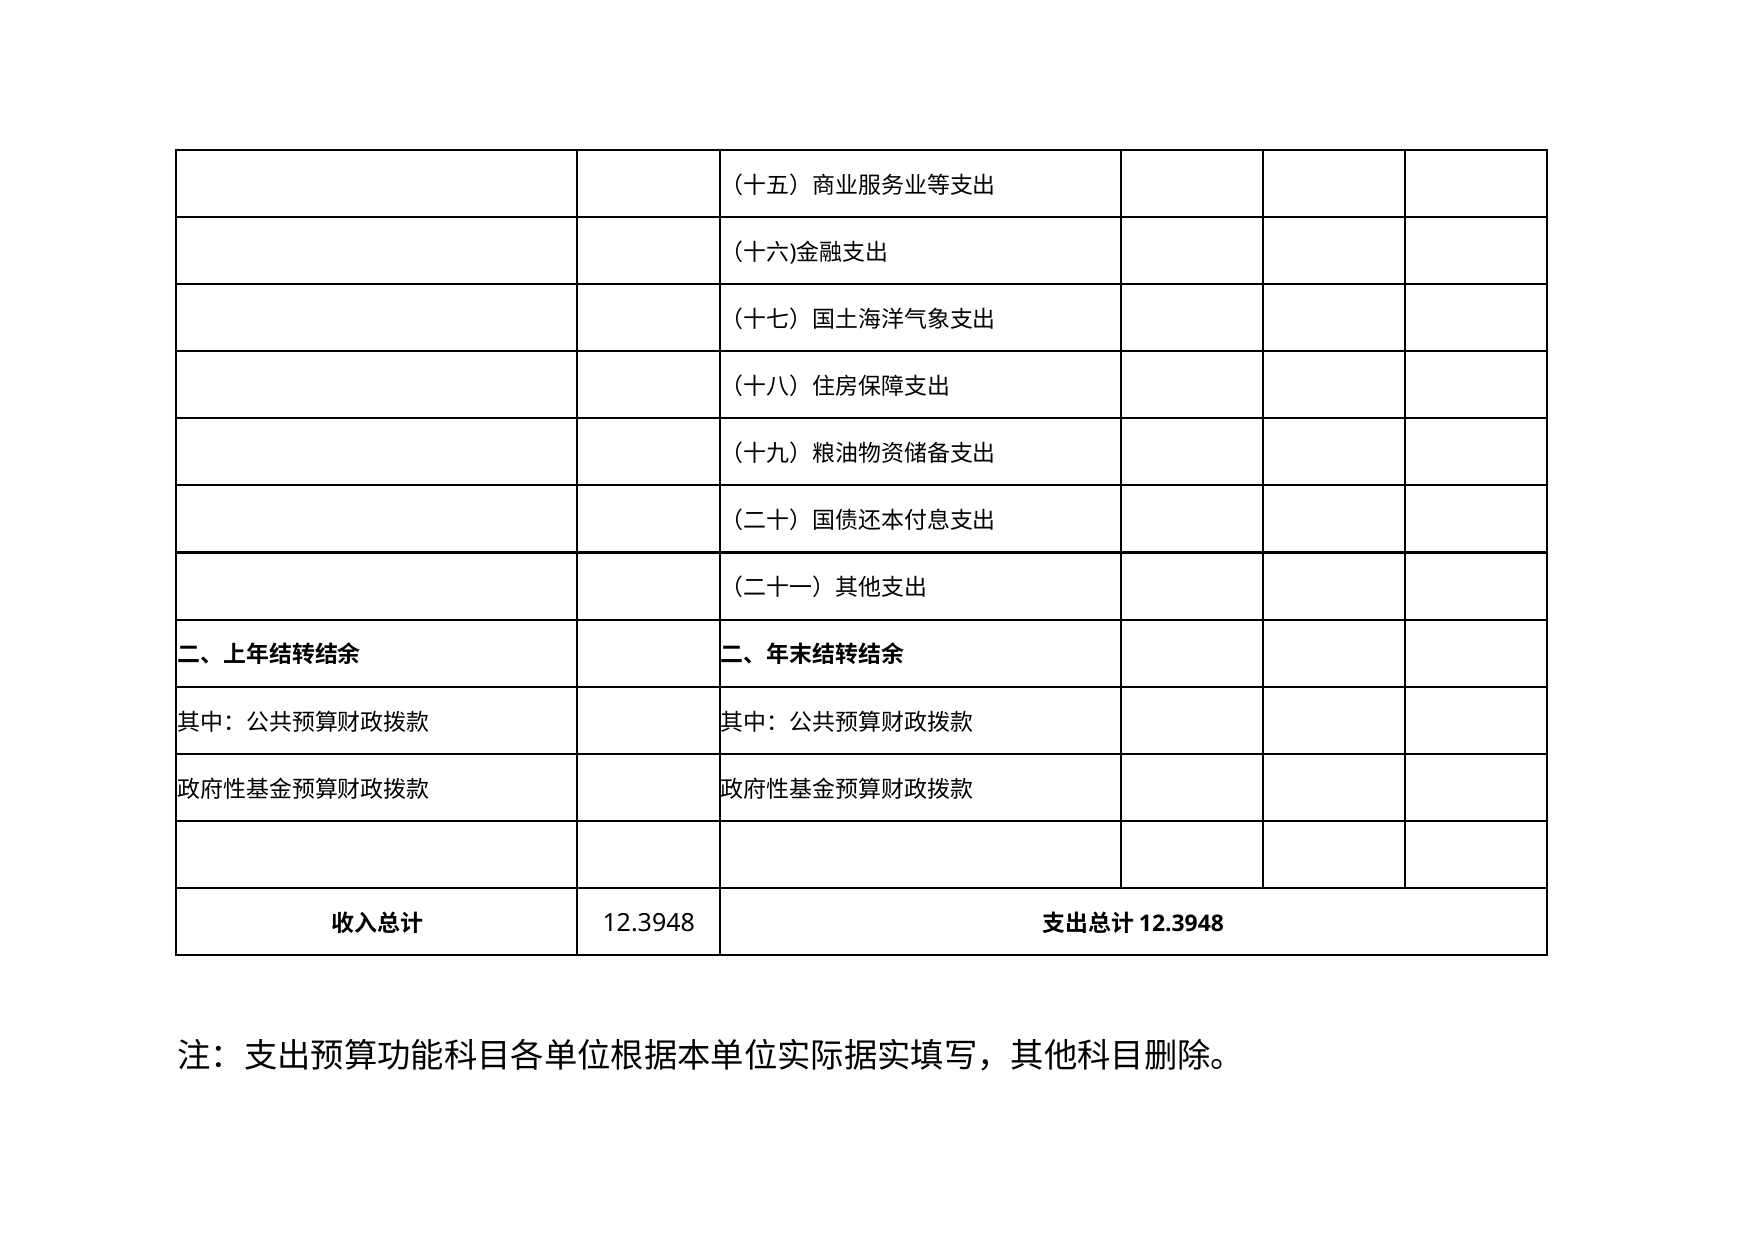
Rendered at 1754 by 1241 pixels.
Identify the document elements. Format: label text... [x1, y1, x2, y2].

table_cell [1122, 822, 1262, 887]
table_cell 12.3948 [578, 889, 719, 954]
table_cell （二十）国债还本付息支出 [721, 486, 1120, 551]
table_cell [578, 755, 719, 820]
table_cell （十五）商业服务业等支出 [721, 151, 1120, 216]
table_cell [1122, 285, 1262, 350]
table_cell [1264, 688, 1404, 753]
table_cell [1264, 621, 1404, 686]
table_cell （十九）粮油物资储备支出 [721, 419, 1120, 484]
table_cell [177, 419, 576, 484]
table_cell [177, 822, 576, 887]
table_cell [1406, 218, 1546, 283]
table_cell [1122, 218, 1262, 283]
table_cell （二十一）其他支出 [721, 554, 1120, 618]
table_cell [1406, 822, 1546, 887]
table_cell 政府性基金预算财政拨款 [721, 755, 1120, 820]
table_cell [578, 151, 719, 216]
table_cell [177, 218, 576, 283]
table_cell [177, 352, 576, 417]
table_cell [578, 419, 719, 484]
table_cell （十六)金融支出 [721, 218, 1120, 283]
table_cell [578, 621, 719, 686]
table_cell [1264, 419, 1404, 484]
table_cell [1264, 554, 1404, 618]
table_cell [578, 486, 719, 551]
table_cell [1264, 151, 1404, 216]
table_cell [1264, 822, 1404, 887]
table_cell [1406, 419, 1546, 484]
table_cell 其中：公共预算财政拨款 [721, 688, 1120, 753]
table_cell [578, 688, 719, 753]
table_cell [1264, 486, 1404, 551]
table_cell [1122, 352, 1262, 417]
table_cell 二、年末结转结余 [721, 621, 1120, 686]
table_cell （十七）国土海洋气象支出 [721, 285, 1120, 350]
table_cell [177, 486, 576, 551]
table_cell [1264, 755, 1404, 820]
table_cell [578, 218, 719, 283]
table_cell [578, 822, 719, 887]
table_cell [1406, 755, 1546, 820]
table_cell [1406, 151, 1546, 216]
table_cell [1406, 486, 1546, 551]
table_cell 政府性基金预算财政拨款 [177, 755, 576, 820]
table_cell [1406, 352, 1546, 417]
table_cell [1122, 486, 1262, 551]
table_cell [1406, 688, 1546, 753]
table_cell [1264, 218, 1404, 283]
table_cell [1122, 755, 1262, 820]
table_cell [177, 554, 576, 618]
table_cell （十八）住房保障支出 [721, 352, 1120, 417]
table_cell [177, 151, 576, 216]
table_cell 收入总计 [177, 889, 576, 954]
table_cell [1264, 285, 1404, 350]
table_cell [1406, 554, 1546, 618]
table_cell [1122, 151, 1262, 216]
table_cell [177, 285, 576, 350]
table_cell 二、上年结转结余 [177, 621, 576, 686]
table_cell [578, 554, 719, 618]
table_cell 其中：公共预算财政拨款 [177, 688, 576, 753]
table_cell 支出总计12.3948 [721, 889, 1546, 954]
table_cell [1122, 554, 1262, 618]
table_cell [721, 822, 1120, 887]
table_cell [1122, 688, 1262, 753]
table_cell [1406, 285, 1546, 350]
table_cell [578, 352, 719, 417]
table_cell [578, 285, 719, 350]
text 注：支出预算功能科目各单位根据本单位实际据实填写，其他科目删除。 [177, 1021, 1606, 1086]
table_cell [1406, 621, 1546, 686]
table_cell [1264, 352, 1404, 417]
table_cell [1122, 621, 1262, 686]
table_cell [1122, 419, 1262, 484]
